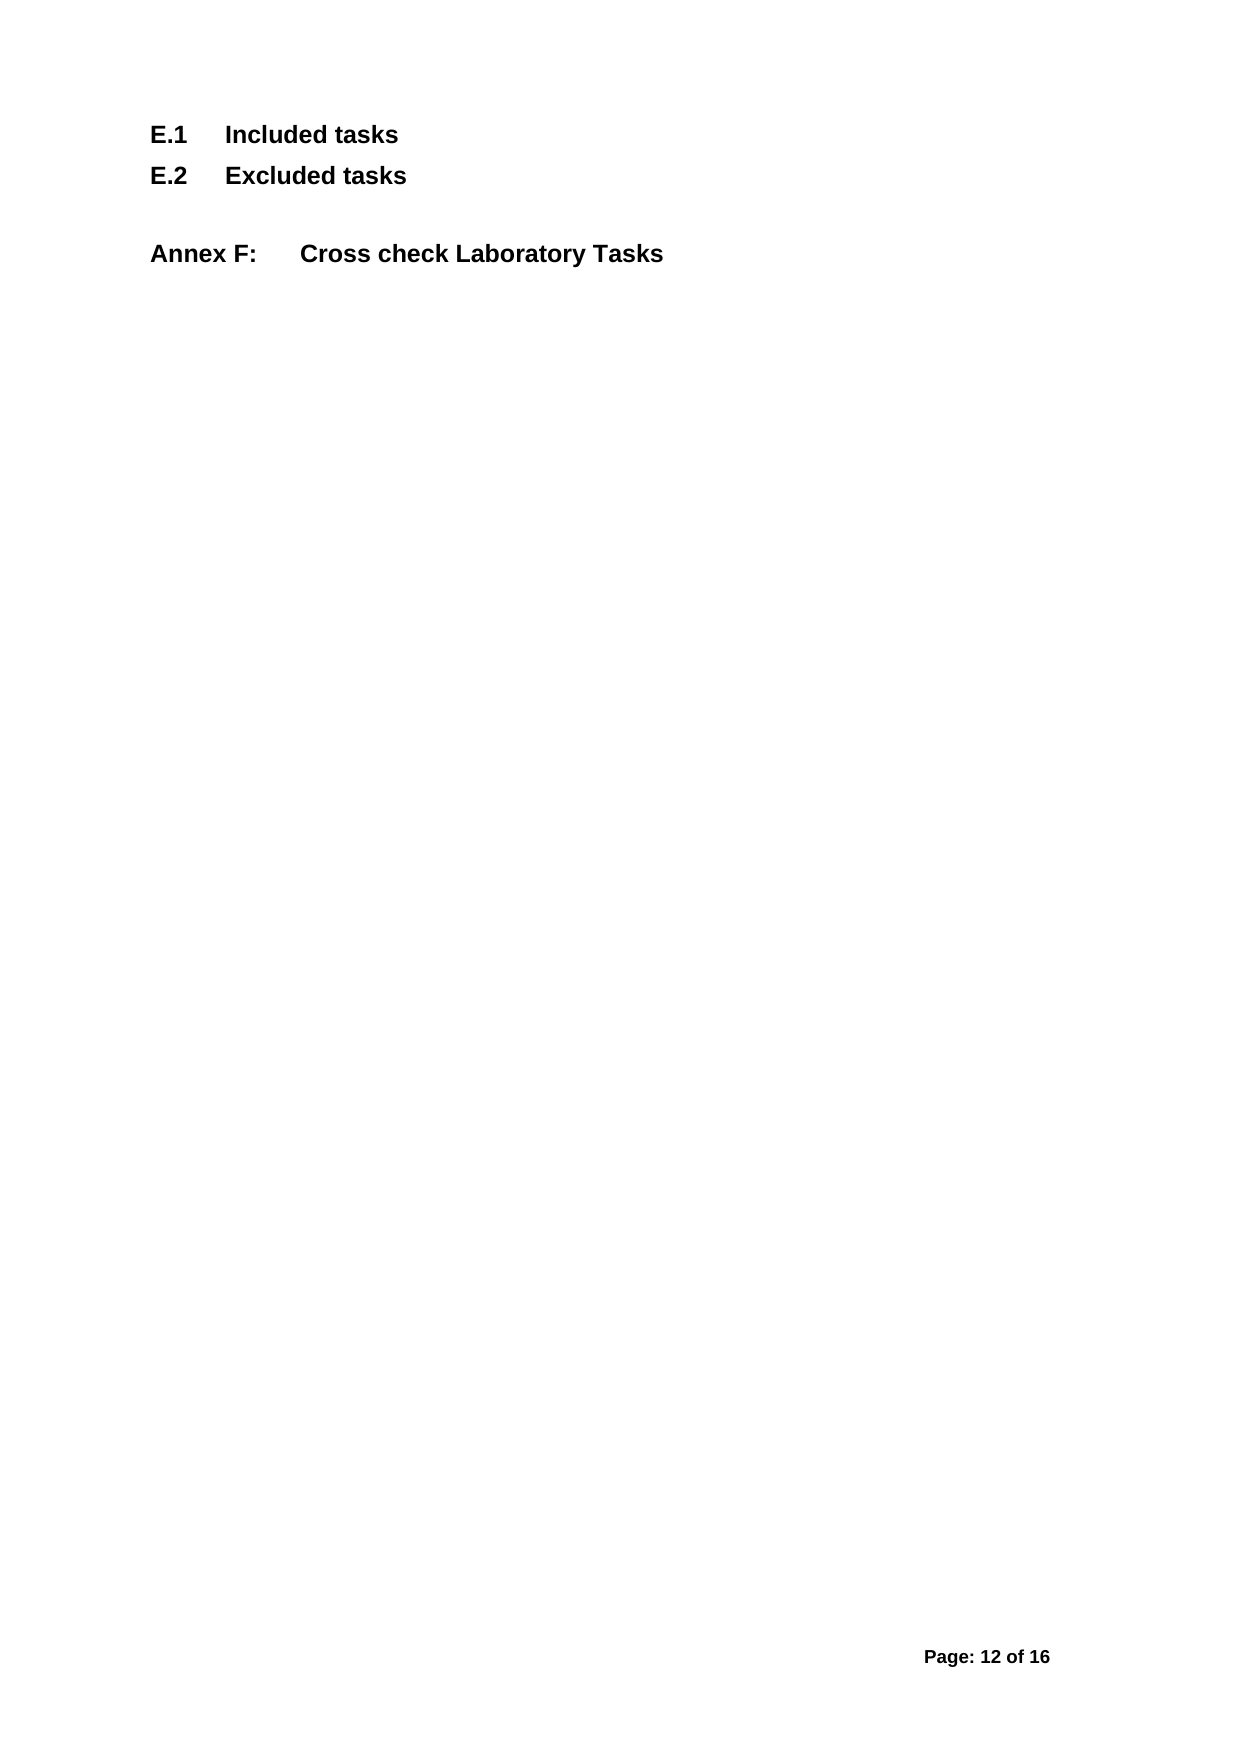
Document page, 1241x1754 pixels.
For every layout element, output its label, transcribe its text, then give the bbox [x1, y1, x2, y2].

text Annex F: Cross check Laboratory Tasks [150, 239, 1090, 268]
subtitle E.2 Excluded tasks [150, 161, 1090, 190]
subtitle E.1 Included tasks [150, 120, 1090, 149]
